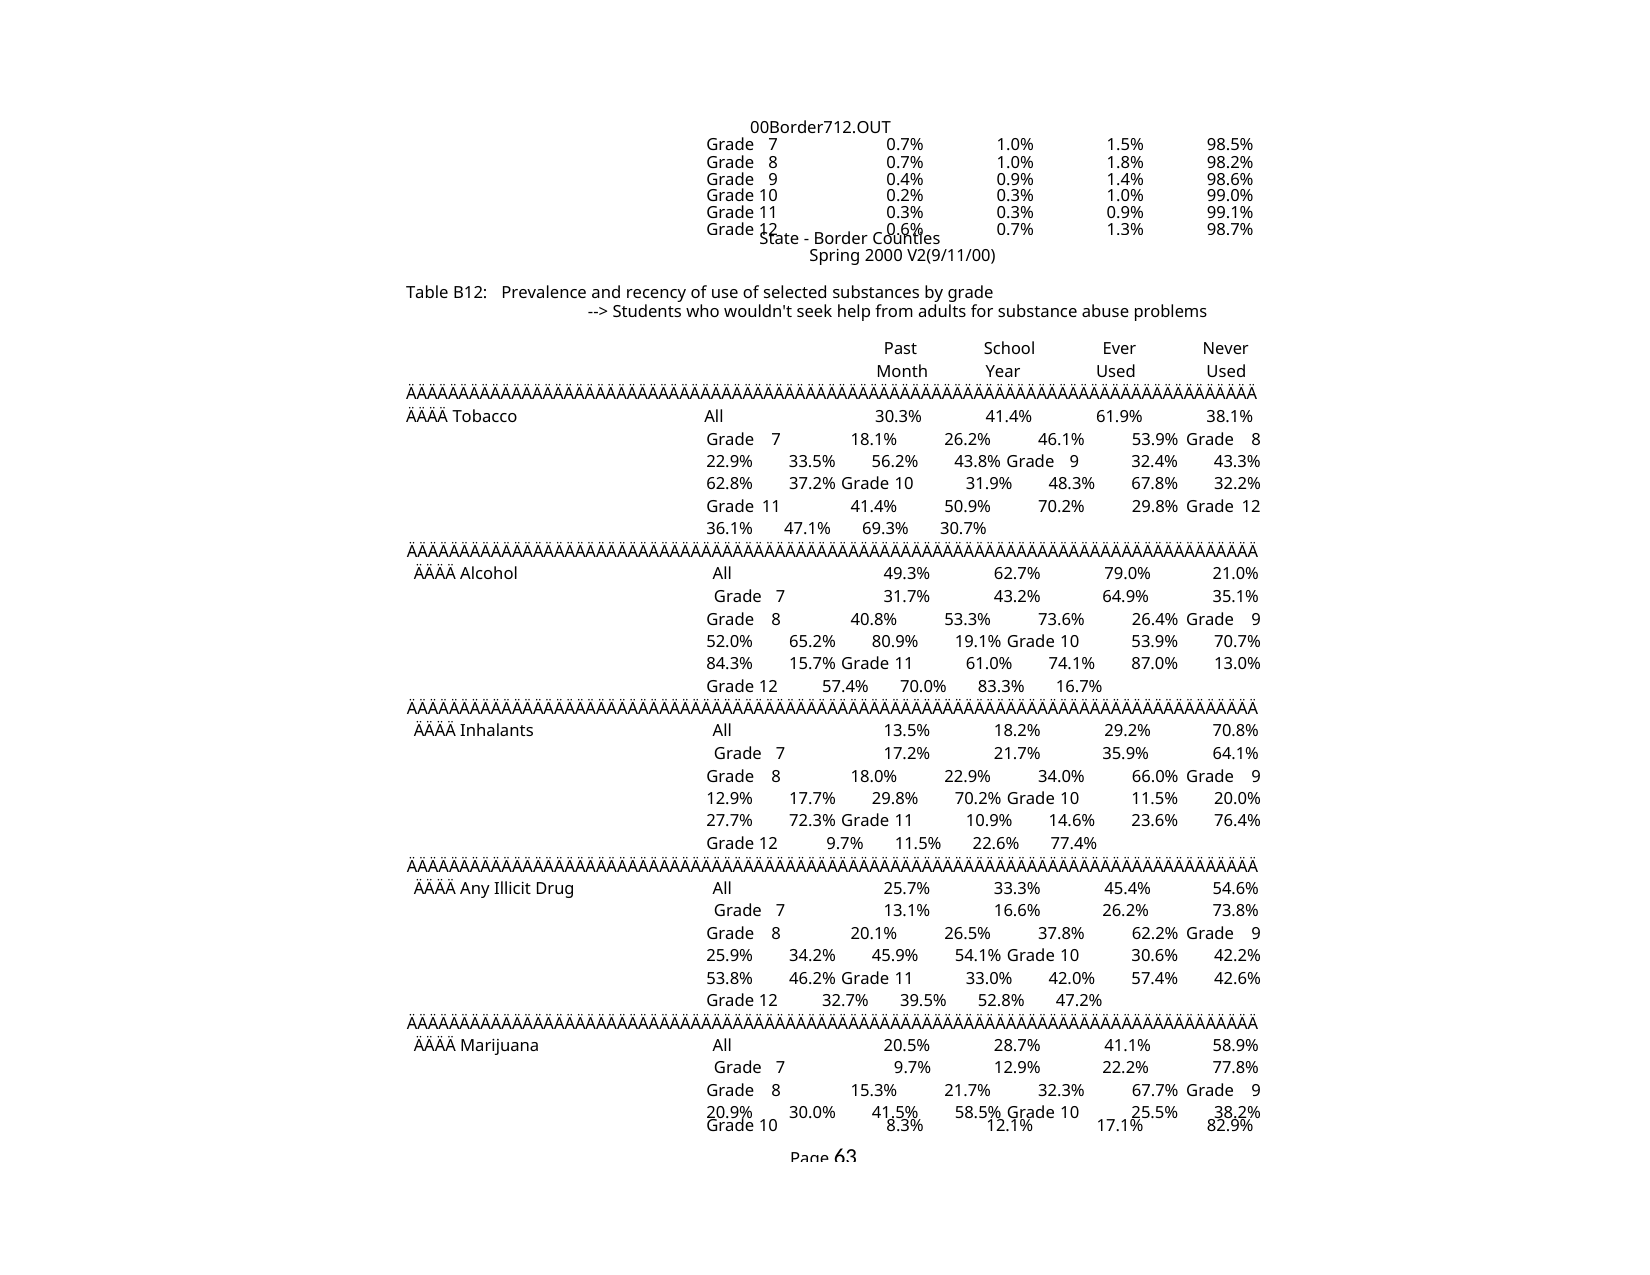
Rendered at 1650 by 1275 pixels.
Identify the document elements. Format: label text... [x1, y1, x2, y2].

text State - Border Counties [730, 231, 969, 248]
text Grade 8 40.8% 53.3% 73.6% 26.4% Grade 9 52.0% 65.2% 80.9% 19.1% Grade 10 53.9% 70.7% 84.3% 15.7% Grade 11 61.0% 74.1% 87.0% 13.0% Grade 12 57.4% 70.0% 83.3% 16.7% [706, 607, 1261, 697]
text ÄÄÄÄÄÄÄÄÄÄÄÄÄÄÄÄÄÄÄÄÄÄÄÄÄÄÄÄÄÄÄÄÄÄÄÄÄÄÄÄÄÄÄÄÄÄÄÄÄÄÄÄÄÄÄÄÄÄÄÄÄÄÄÄÄÄÄÄÄÄÄÄÄÄÄÄÄÄÄÄÄÄÄÄÄ Inhalants All 13.5% 18.2% 29.2% 70.8% Grade 7 17.2% 21.7% 35.9% 64.1% [403, 697, 1259, 764]
text ÄÄÄÄÄÄÄÄÄÄÄÄÄÄÄÄÄÄÄÄÄÄÄÄÄÄÄÄÄÄÄÄÄÄÄÄÄÄÄÄÄÄÄÄÄÄÄÄÄÄÄÄÄÄÄÄÄÄÄÄÄÄÄÄÄÄÄÄÄÄÄÄÄÄÄÄÄÄÄÄÄÄÄÄÄ Any Illicit Drug All 25.7% 33.3% 45.4% 54.6% Grade 7 13.1% 16.6% 26.2% 73.8% [403, 854, 1259, 922]
text Grade 7 18.1% 26.2% 46.1% 53.9% Grade 8 22.9% 33.5% 56.2% 43.8% Grade 9 32.4% 43.3% 62.8% 37.2% Grade 10 31.9% 48.3% 67.8% 32.2% Grade 11 41.4% 50.9% 70.2% 29.8% Grade 12 36.1% 47.1% 69.3% 30.7% [706, 427, 1261, 539]
text Month Year Used Used ÄÄÄÄÄÄÄÄÄÄÄÄÄÄÄÄÄÄÄÄÄÄÄÄÄÄÄÄÄÄÄÄÄÄÄÄÄÄÄÄÄÄÄÄÄÄÄÄÄÄÄÄÄÄÄÄÄÄÄÄÄÄÄÄÄÄÄÄÄÄÄÄÄÄÄÄÄÄÄÄÄÄÄÄÄ Tobacco All 30.3% 41.4% 61.9% 38.1% [406, 360, 1261, 427]
text Past School Ever Never [235, 337, 1249, 360]
text ÄÄÄÄÄÄÄÄÄÄÄÄÄÄÄÄÄÄÄÄÄÄÄÄÄÄÄÄÄÄÄÄÄÄÄÄÄÄÄÄÄÄÄÄÄÄÄÄÄÄÄÄÄÄÄÄÄÄÄÄÄÄÄÄÄÄÄÄÄÄÄÄÄÄÄÄÄÄÄÄÄÄÄÄÄ Alcohol All 49.3% 62.7% 79.0% 21.0% Grade 7 31.7% 43.2% 64.9% 35.1% [403, 539, 1259, 607]
text ÄÄÄÄÄÄÄÄÄÄÄÄÄÄÄÄÄÄÄÄÄÄÄÄÄÄÄÄÄÄÄÄÄÄÄÄÄÄÄÄÄÄÄÄÄÄÄÄÄÄÄÄÄÄÄÄÄÄÄÄÄÄÄÄÄÄÄÄÄÄÄÄÄÄÄÄÄÄÄÄÄÄÄÄÄ Marijuana All 20.5% 28.7% 41.1% 58.9% Grade 7 9.7% 12.9% 22.2% 77.8% [403, 1011, 1259, 1079]
text Grade 8 18.0% 22.9% 34.0% 66.0% Grade 9 12.9% 17.7% 29.8% 70.2% Grade 10 11.5% 20.0% 27.7% 72.3% Grade 11 10.9% 14.6% 23.6% 76.4% Grade 12 9.7% 11.5% 22.6% 77.4% [706, 764, 1261, 854]
text Table B12: Prevalence and recency of use of selected substances by grade [406, 281, 1417, 304]
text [706, 1079, 1261, 1124]
text --> Students who wouldn't seek help from adults for substance abuse problems [513, 304, 1282, 321]
text Spring 2000 V2(9/11/00) [783, 248, 1022, 264]
text Grade 8 20.1% 26.5% 37.8% 62.2% Grade 9 25.9% 34.2% 45.9% 54.1% Grade 10 30.6% 42.2% 53.8% 46.2% Grade 11 33.0% 42.0% 57.4% 42.6% Grade 12 32.7% 39.5% 52.8% 47.2% [706, 922, 1261, 1011]
